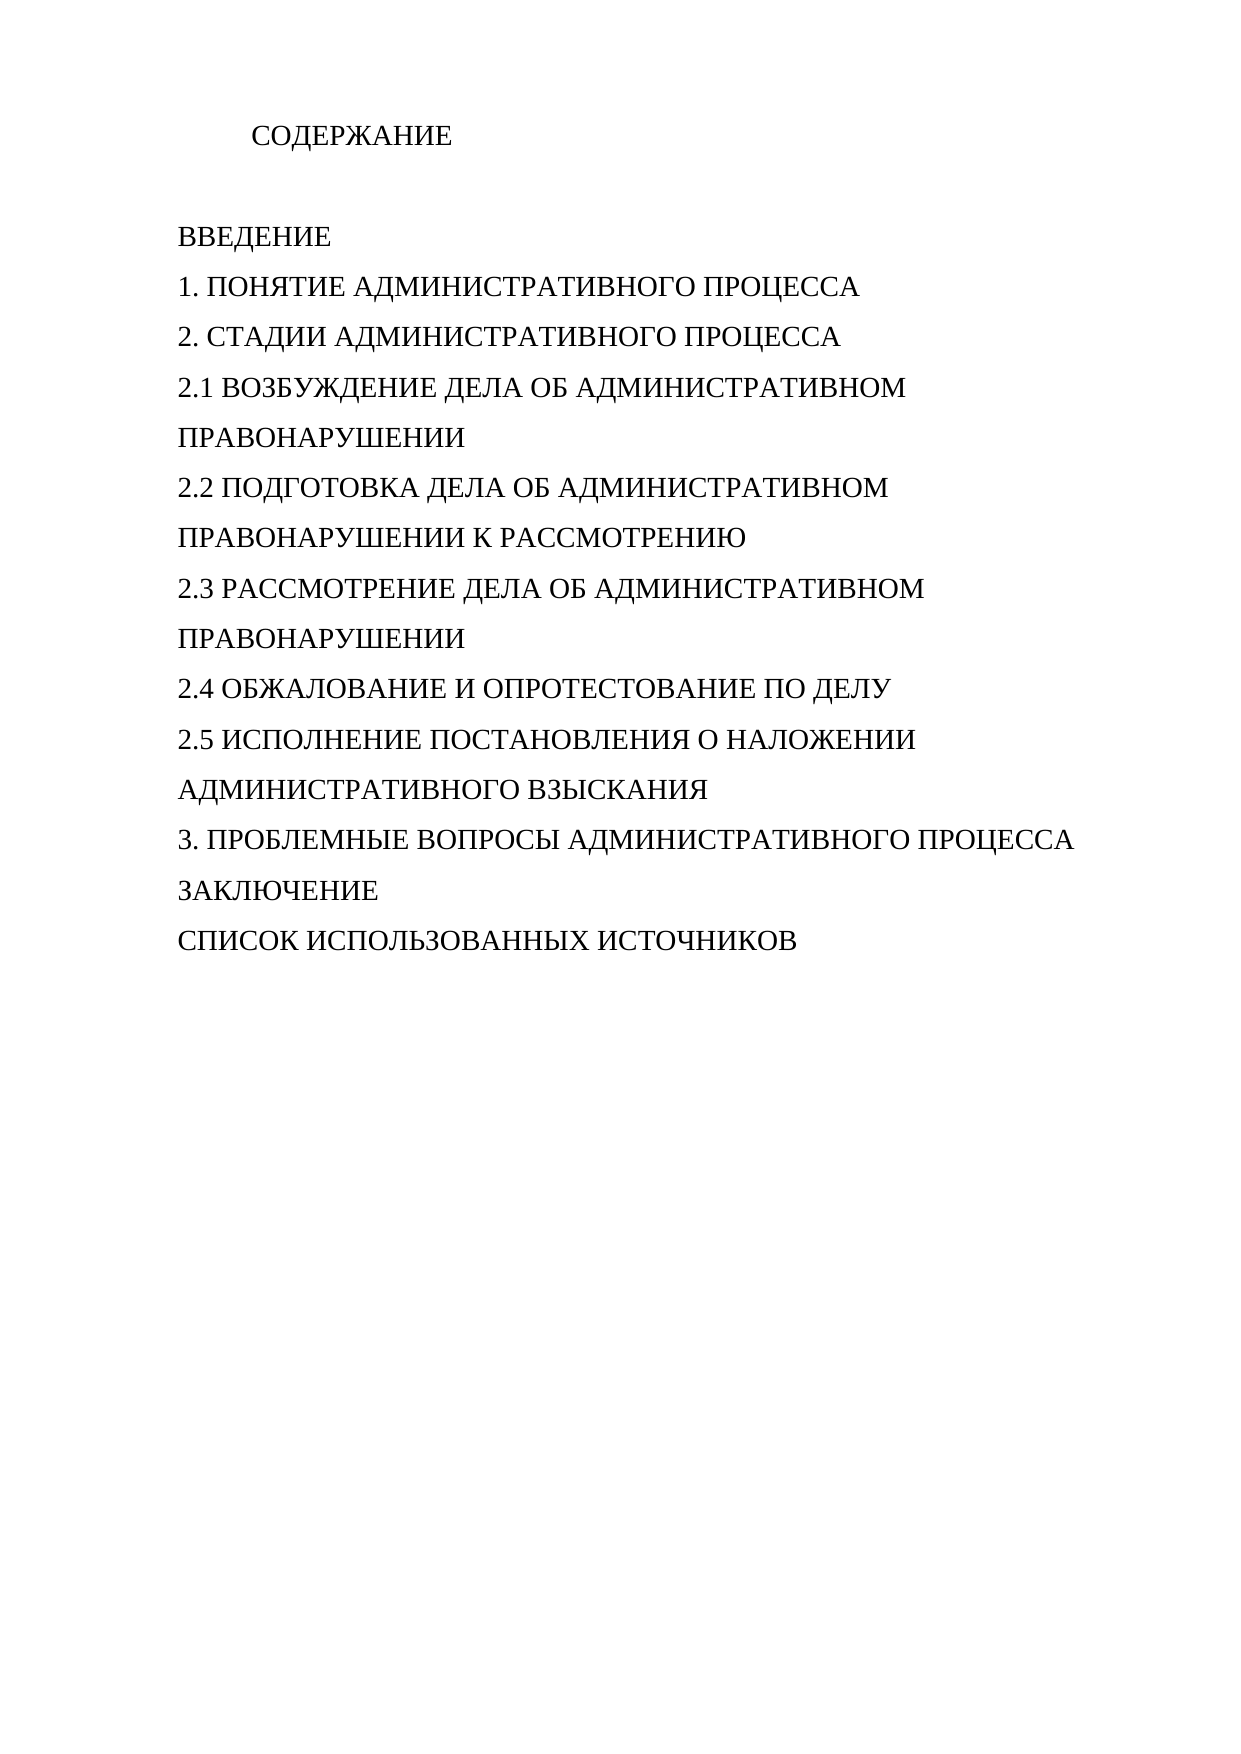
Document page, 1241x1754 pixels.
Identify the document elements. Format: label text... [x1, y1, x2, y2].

text ВВЕДЕНИЕ [177, 219, 1152, 252]
text 2.2 ПОДГОТОВКА ДЕЛА ОБ АДМИНИСТРАТИВНОМ ПРАВОНАРУШЕНИИ К РАССМОТРЕНИЮ [177, 470, 1152, 554]
text 2.4 ОБЖАЛОВАНИЕ И ОПРОТЕСТОВАНИЕ ПО ДЕЛУ [177, 672, 1152, 705]
text 1. ПОНЯТИЕ АДМИНИСТРАТИВНОГО ПРОЦЕССА [177, 269, 1152, 303]
text ЗАКЛЮЧЕНИЕ [177, 873, 1152, 906]
text 3. ПРОБЛЕМНЫЕ ВОПРОСЫ АДМИНИСТРАТИВНОГО ПРОЦЕССА [177, 822, 1152, 856]
text 2. СТАДИИ АДМИНИСТРАТИВНОГО ПРОЦЕССА [177, 319, 1152, 353]
text СОДЕРЖАНИЕ [177, 118, 1152, 152]
text 2.5 ИСПОЛНЕНИЕ ПОСТАНОВЛЕНИЯ О НАЛОЖЕНИИ АДМИНИСТРАТИВНОГО ВЗЫСКАНИЯ [177, 722, 1152, 806]
text 2.1 ВОЗБУЖДЕНИЕ ДЕЛА ОБ АДМИНИСТРАТИВНОМ ПРАВОНАРУШЕНИИ [177, 370, 1152, 453]
text 2.3 РАССМОТРЕНИЕ ДЕЛА ОБ АДМИНИСТРАТИВНОМ ПРАВОНАРУШЕНИИ [177, 571, 1152, 655]
text СПИСОК ИСПОЛЬЗОВАННЫХ ИСТОЧНИКОВ [177, 923, 1152, 957]
